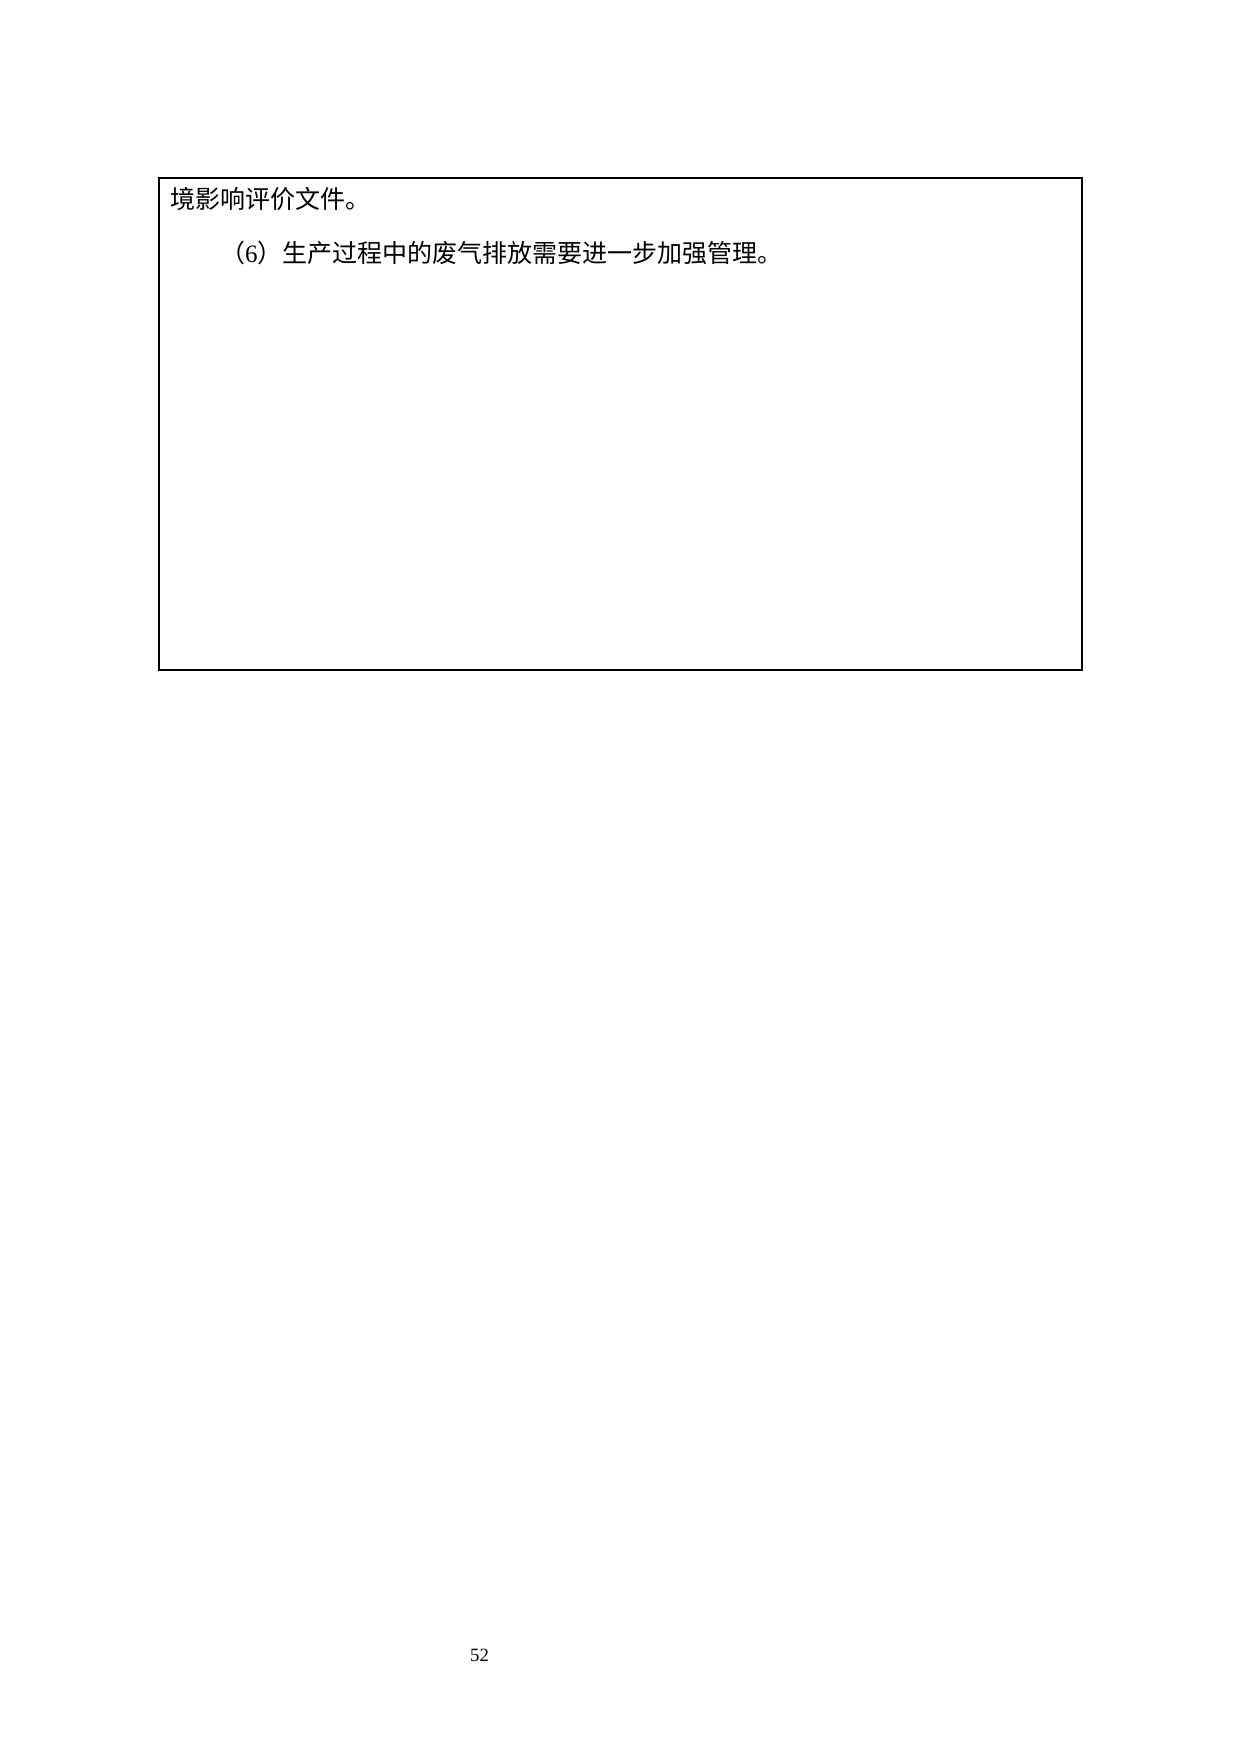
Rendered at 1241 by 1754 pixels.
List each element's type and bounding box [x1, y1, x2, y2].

table_header [160, 179, 1081, 669]
